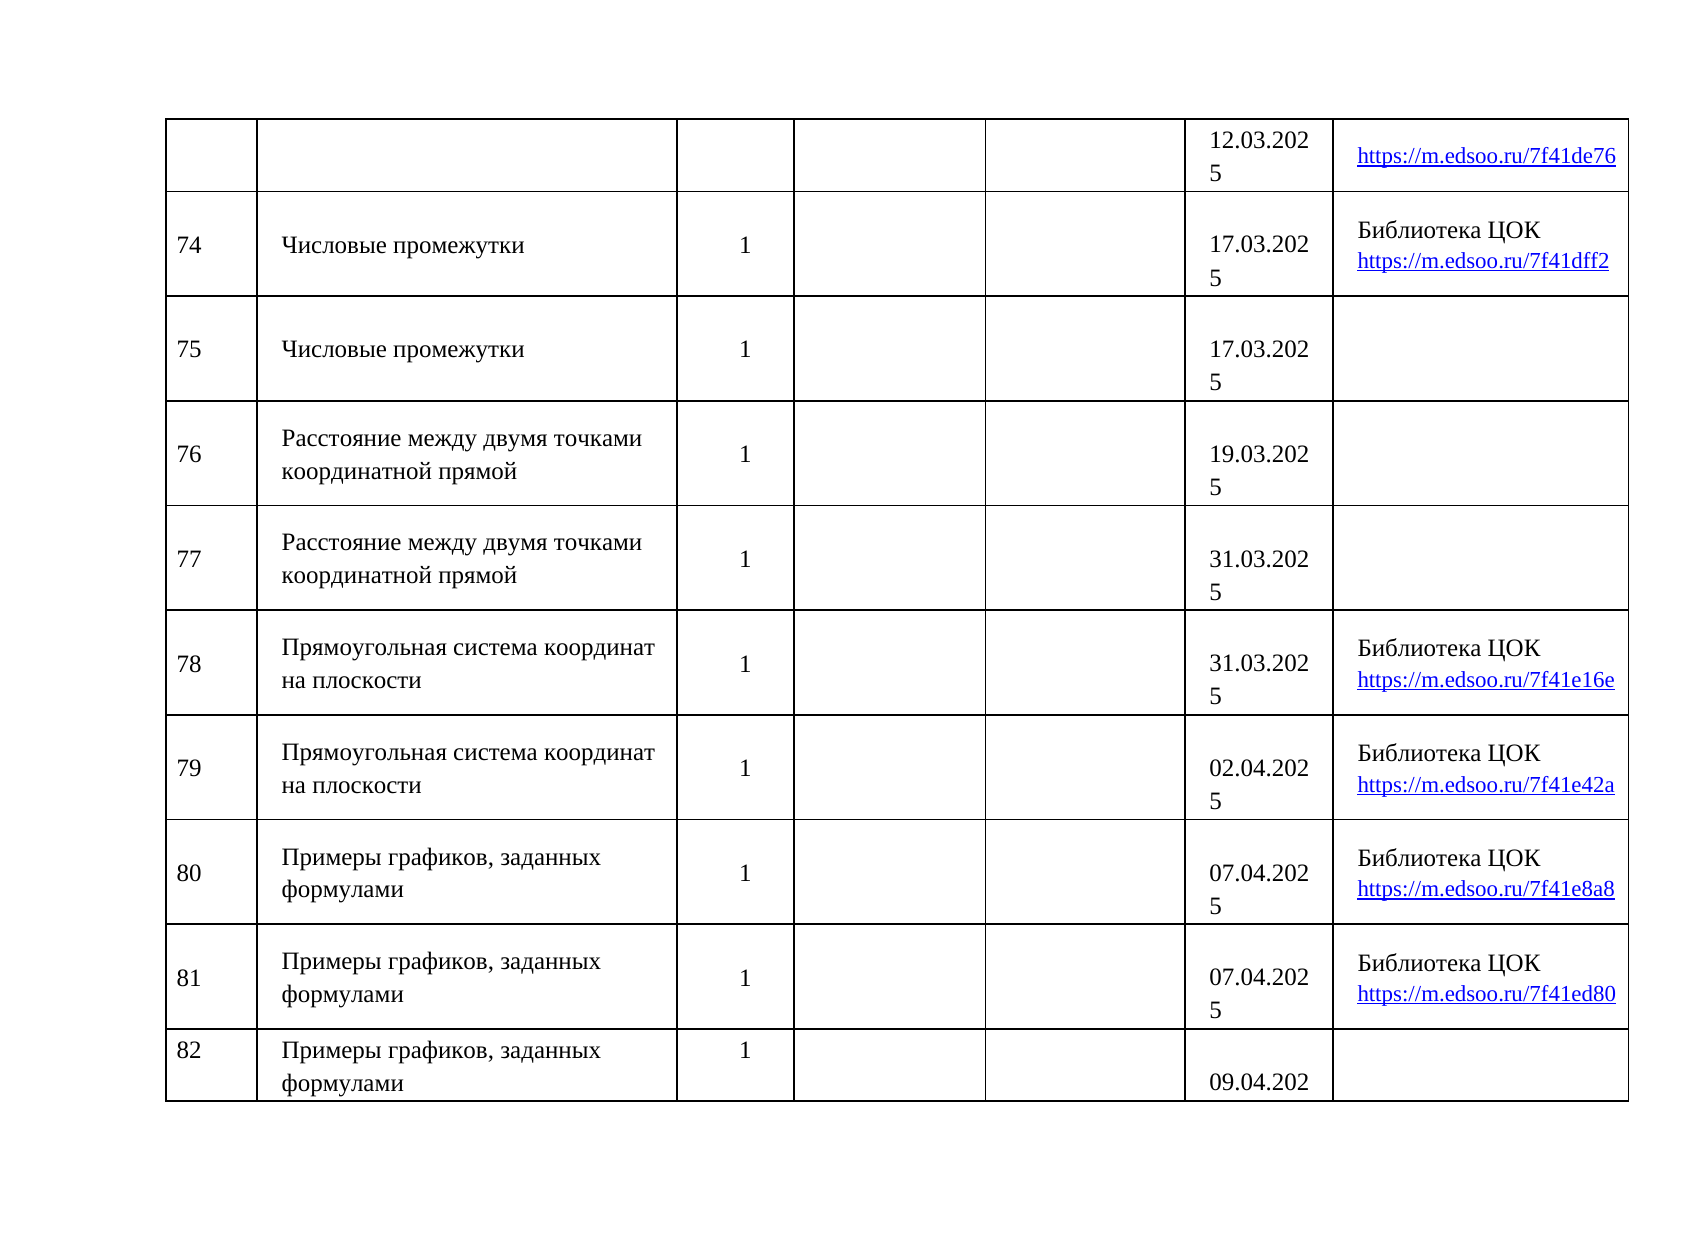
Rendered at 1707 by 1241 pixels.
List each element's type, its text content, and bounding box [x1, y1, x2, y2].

table_cell [986, 820, 1184, 923]
table_cell [986, 1030, 1184, 1100]
table_cell Прямоугольная система координат на плоскости [258, 611, 676, 714]
table_cell 1 [678, 120, 793, 191]
table_cell 79 [167, 716, 256, 819]
table_cell [986, 192, 1184, 295]
table_cell 73 [167, 120, 256, 191]
table_cell [986, 120, 1184, 191]
table_cell 77 [167, 506, 256, 609]
table_cell [986, 925, 1184, 1028]
table_cell [795, 716, 985, 819]
table_cell [986, 716, 1184, 819]
table_cell [986, 611, 1184, 714]
table_cell 07.04.2025 [1186, 925, 1332, 1028]
table_cell [795, 820, 985, 923]
table_cell 75 [167, 297, 256, 400]
table_cell Расстояние между двумя точками координатной прямой [258, 506, 676, 609]
table_cell 17.03.2025 [1186, 297, 1332, 400]
table_cell 19.03.2025 [1186, 402, 1332, 504]
table_cell [986, 506, 1184, 609]
table_cell 02.04.2025 [1186, 716, 1332, 819]
table_cell [986, 402, 1184, 504]
table_cell 12.03.2025 [1186, 120, 1332, 191]
table_cell 1 [678, 925, 793, 1028]
table_cell [795, 1030, 985, 1100]
table_cell 1 [678, 611, 793, 714]
table_cell Числовые промежутки [258, 297, 676, 400]
table_cell Прямоугольная система координат на плоскости [258, 716, 676, 819]
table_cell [1334, 120, 1628, 191]
table_cell Библиотека ЦОК https://m.edsoo.ru/7f41dff2 [1334, 192, 1628, 295]
table_cell 31.03.2025 [1186, 506, 1332, 609]
table_cell [795, 120, 985, 191]
table_cell 1 [678, 820, 793, 923]
table_cell Примеры графиков, заданных формулами [258, 820, 676, 923]
table_cell [795, 297, 985, 400]
table_cell Числовые промежутки [258, 192, 676, 295]
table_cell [258, 120, 676, 191]
table_cell Библиотека ЦОК https://m.edsoo.ru/7f41ed80 [1334, 925, 1628, 1028]
table_cell [1334, 506, 1628, 609]
table_cell 1 [678, 1030, 793, 1100]
table_cell [795, 506, 985, 609]
table_cell [1334, 297, 1628, 400]
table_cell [258, 1030, 676, 1100]
table_cell 31.03.2025 [1186, 611, 1332, 714]
table_cell [795, 611, 985, 714]
table_cell [1334, 1030, 1628, 1100]
table_cell [986, 297, 1184, 400]
table_cell Примеры графиков, заданных формулами [258, 925, 676, 1028]
table_cell 1 [678, 297, 793, 400]
table_cell 82 [167, 1030, 256, 1100]
table_cell [1334, 402, 1628, 504]
table_cell [795, 925, 985, 1028]
table_cell 17.03.2025 [1186, 192, 1332, 295]
table_cell 1 [678, 506, 793, 609]
table_cell Расстояние между двумя точками координатной прямой [258, 402, 676, 504]
table_cell 09.04.2025 [1186, 1030, 1332, 1100]
table_cell Библиотека ЦОК https://m.edsoo.ru/7f41e42a [1334, 716, 1628, 819]
table_cell 78 [167, 611, 256, 714]
table_cell 80 [167, 820, 256, 923]
table_cell 07.04.2025 [1186, 820, 1332, 923]
table_cell Библиотека ЦОК https://m.edsoo.ru/7f41e8a8 [1334, 820, 1628, 923]
table_cell Библиотека ЦОК https://m.edsoo.ru/7f41e16e [1334, 611, 1628, 714]
table_cell 81 [167, 925, 256, 1028]
table_cell [795, 402, 985, 504]
table_cell 1 [678, 402, 793, 504]
table_cell 1 [678, 192, 793, 295]
table_cell [795, 192, 985, 295]
table_cell 1 [678, 716, 793, 819]
table_cell 76 [167, 402, 256, 504]
table_cell 74 [167, 192, 256, 295]
